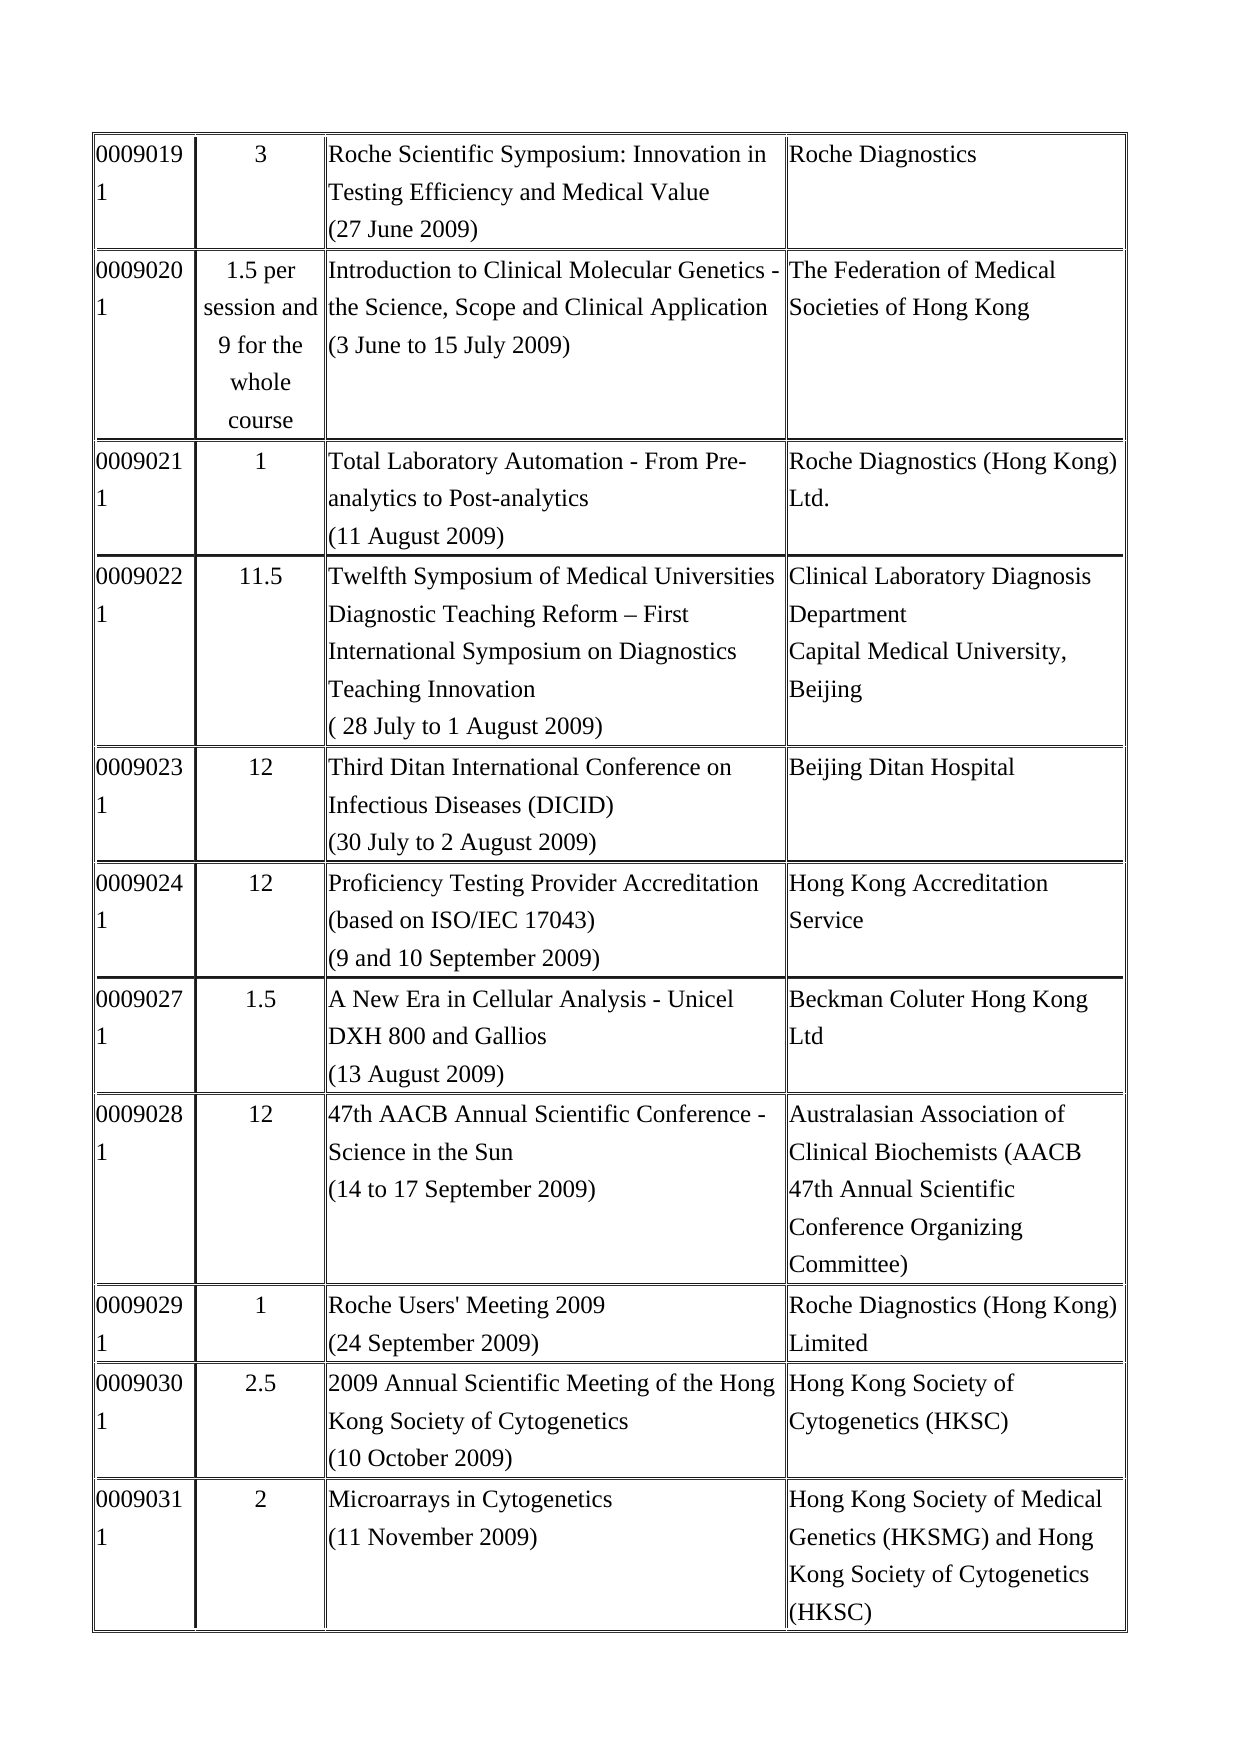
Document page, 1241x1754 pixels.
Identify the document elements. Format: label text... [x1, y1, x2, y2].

table_header 00090191 [95, 135, 195, 247]
table_cell 00090291 [95, 1283, 194, 1361]
table_cell Australasian Association of Clinical Biochemists (AACB 47th Annual Scientific Conference Organizing Committee) [786, 1092, 1126, 1282]
table_cell 2009 Annual Scientific Meeting of the Hong Kong Society of Cytogenetics (10 October 2009) [327, 1364, 785, 1476]
table_header Roche Scientific Symposium: Innovation in Testing Efficiency and Medical Value (27 June 2009) [326, 135, 786, 247]
table_cell 12 [197, 864, 324, 976]
table_cell 00090301 [93, 1361, 195, 1476]
table_cell 00090211 [95, 438, 194, 554]
table_cell 2.5 [197, 1364, 324, 1476]
table_cell 00090201 [95, 248, 194, 438]
table_cell 1.5 [197, 979, 324, 1092]
table_cell Twelfth Symposium of Medical Universities Diagnostic Teaching Reform – First International Symposium on Diagnostics Teaching Innovation ( 28 July to 1 August 2009) [327, 557, 785, 744]
table_cell 47th AACB Annual Scientific Conference - Science in the Sun (14 to 17 September 2009) [327, 1095, 785, 1282]
table_cell 00090271 [95, 976, 194, 1092]
table_cell The Federation of Medical Societies of Hong Kong [788, 248, 1125, 438]
table_header 3 [195, 135, 326, 247]
table_cell 2 [195, 1480, 326, 1630]
table_cell 12 [197, 748, 324, 860]
table_cell A New Era in Cellular Analysis - Unicel DXH 800 and Gallios (13 August 2009) [327, 979, 785, 1092]
table_cell 00090311 [95, 1476, 195, 1630]
table_cell 11.5 [197, 557, 324, 744]
table_cell 1 [197, 1286, 324, 1361]
table_cell Total Laboratory Automation - From Pre-analytics to Post-analytics (11 August 2009) [327, 442, 785, 554]
table_cell 00090241 [95, 860, 194, 976]
table_cell Beckman Coluter Hong Kong Ltd [788, 976, 1125, 1092]
table_cell Clinical Laboratory Diagnosis Department Capital Medical University, Beijing [788, 554, 1125, 744]
table_cell Proficiency Testing Provider Accreditation (based on ISO/IEC 17043) (9 and 10 September 2009) [327, 864, 785, 976]
table_cell Introduction to Clinical Molecular Genetics - the Science, Scope and Clinical Application (3 June to 15 July 2009) [327, 251, 785, 438]
table_cell Beijing Ditan Hospital [788, 745, 1125, 860]
table_cell Roche Users' Meeting 2009 (24 September 2009) [327, 1286, 785, 1361]
table_cell 00090231 [95, 745, 194, 860]
table_cell Third Ditan International Conference on Infectious Diseases (DICID) (30 July to 2 August 2009) [327, 748, 785, 860]
table_cell 00090221 [95, 554, 194, 744]
table_cell Hong Kong Society of Medical Genetics (HKSMG) and Hong Kong Society of Cytogenetics (HKSC) [786, 1476, 1125, 1630]
table_header Roche Diagnostics [786, 135, 1125, 247]
table_cell 1 [197, 442, 324, 554]
table_cell Roche Diagnostics (Hong Kong) Limited [788, 1283, 1125, 1361]
table_cell Roche Diagnostics (Hong Kong) Ltd. [788, 438, 1125, 554]
table_cell Microarrays in Cytogenetics (11 November 2009) [326, 1480, 786, 1630]
table_cell 12 [197, 1095, 324, 1282]
table_cell Hong Kong Accreditation Service [788, 860, 1125, 976]
table_cell 1.5 per session and 9 for the whole course [197, 251, 324, 438]
table_cell 00090281 [93, 1092, 195, 1282]
table_cell Hong Kong Society of Cytogenetics (HKSC) [786, 1361, 1126, 1476]
